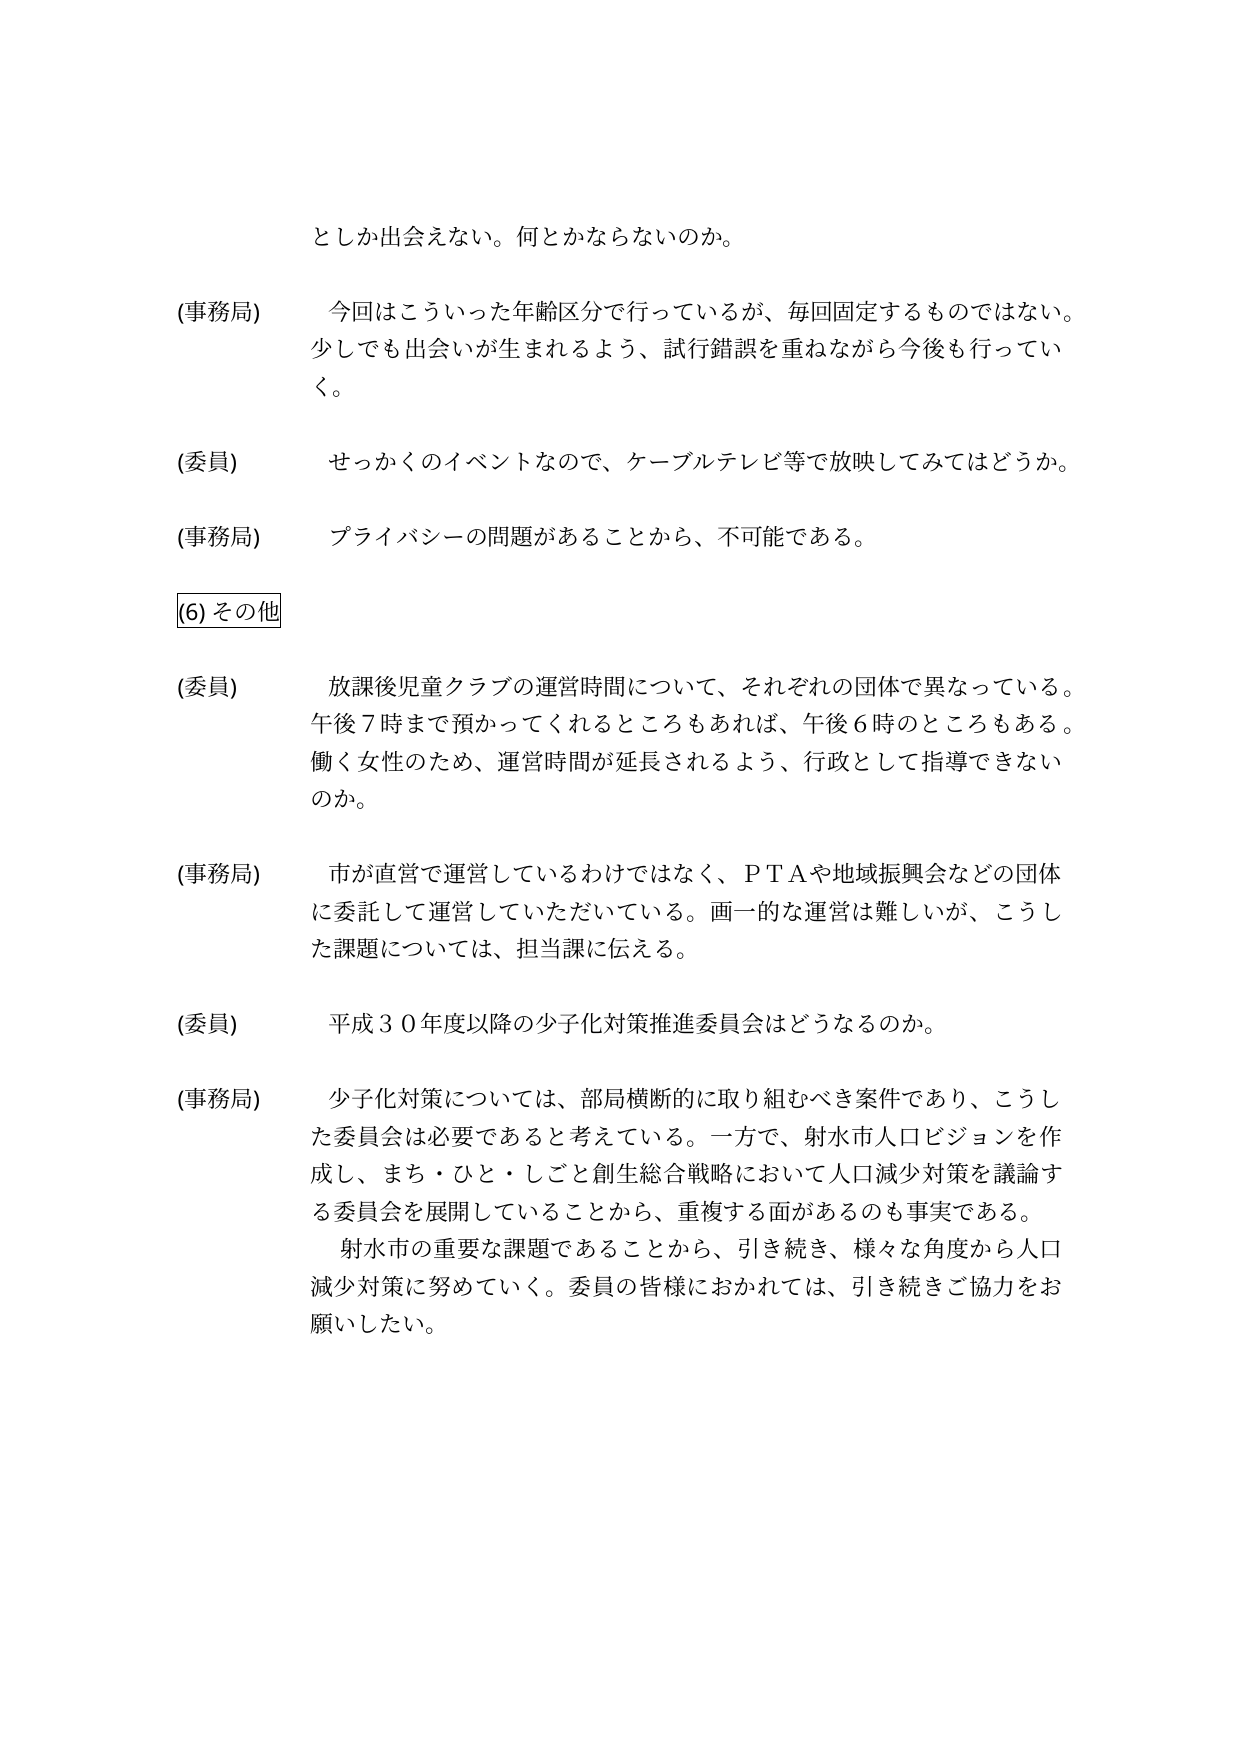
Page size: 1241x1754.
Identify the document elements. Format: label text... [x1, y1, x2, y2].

text (事務局) 今回はこういった年齢区分で行っているが、毎回固定するものではない。少しでも出会いが生まれるよう、試行錯誤を重ねながら今後も行っていく。 [177, 292, 1063, 404]
text (事務局) 少子化対策については、部局横断的に取り組むべき案件であり、こうした委員会は必要であると考えている。一方で、射水市人口ビジョンを作成し、まち・ひと・しごと創生総合戦略において人口減少対策を議論する委員会を展開していることから、重複する面があるのも事実である。 [177, 1079, 1063, 1229]
text (委員) 平成３０年度以降の少子化対策推進委員会はどうなるのか。 [177, 1004, 1063, 1042]
text (事務局) 市が直営で運営しているわけではなく、ＰＴＡや地域振興会などの団体に委託して運営していただいている。画一的な運営は難しいが、こうした課題については、担当課に伝える。 [177, 854, 1063, 967]
text (事務局) プライバシーの問題があることから、不可能である。 [177, 517, 1063, 554]
text (6) その他 [177, 592, 1063, 629]
text 射水市の重要な課題であることから、引き続き、様々な角度から人口減少対策に努めていく。委員の皆様におかれては、引き続きご協力をお願いしたい。 [177, 1229, 1063, 1342]
text (委員) せっかくのイベントなので、ケーブルテレビ等で放映してみてはどうか。 [177, 442, 1063, 479]
text (委員) 放課後児童クラブの運営時間について、それぞれの団体で異なっている。午後７時まで預かってくれるところもあれば、午後６時のところもある。働く女性のため、運営時間が延長されるよう、行政として指導できないのか。 [177, 667, 1063, 817]
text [177, 217, 1063, 254]
